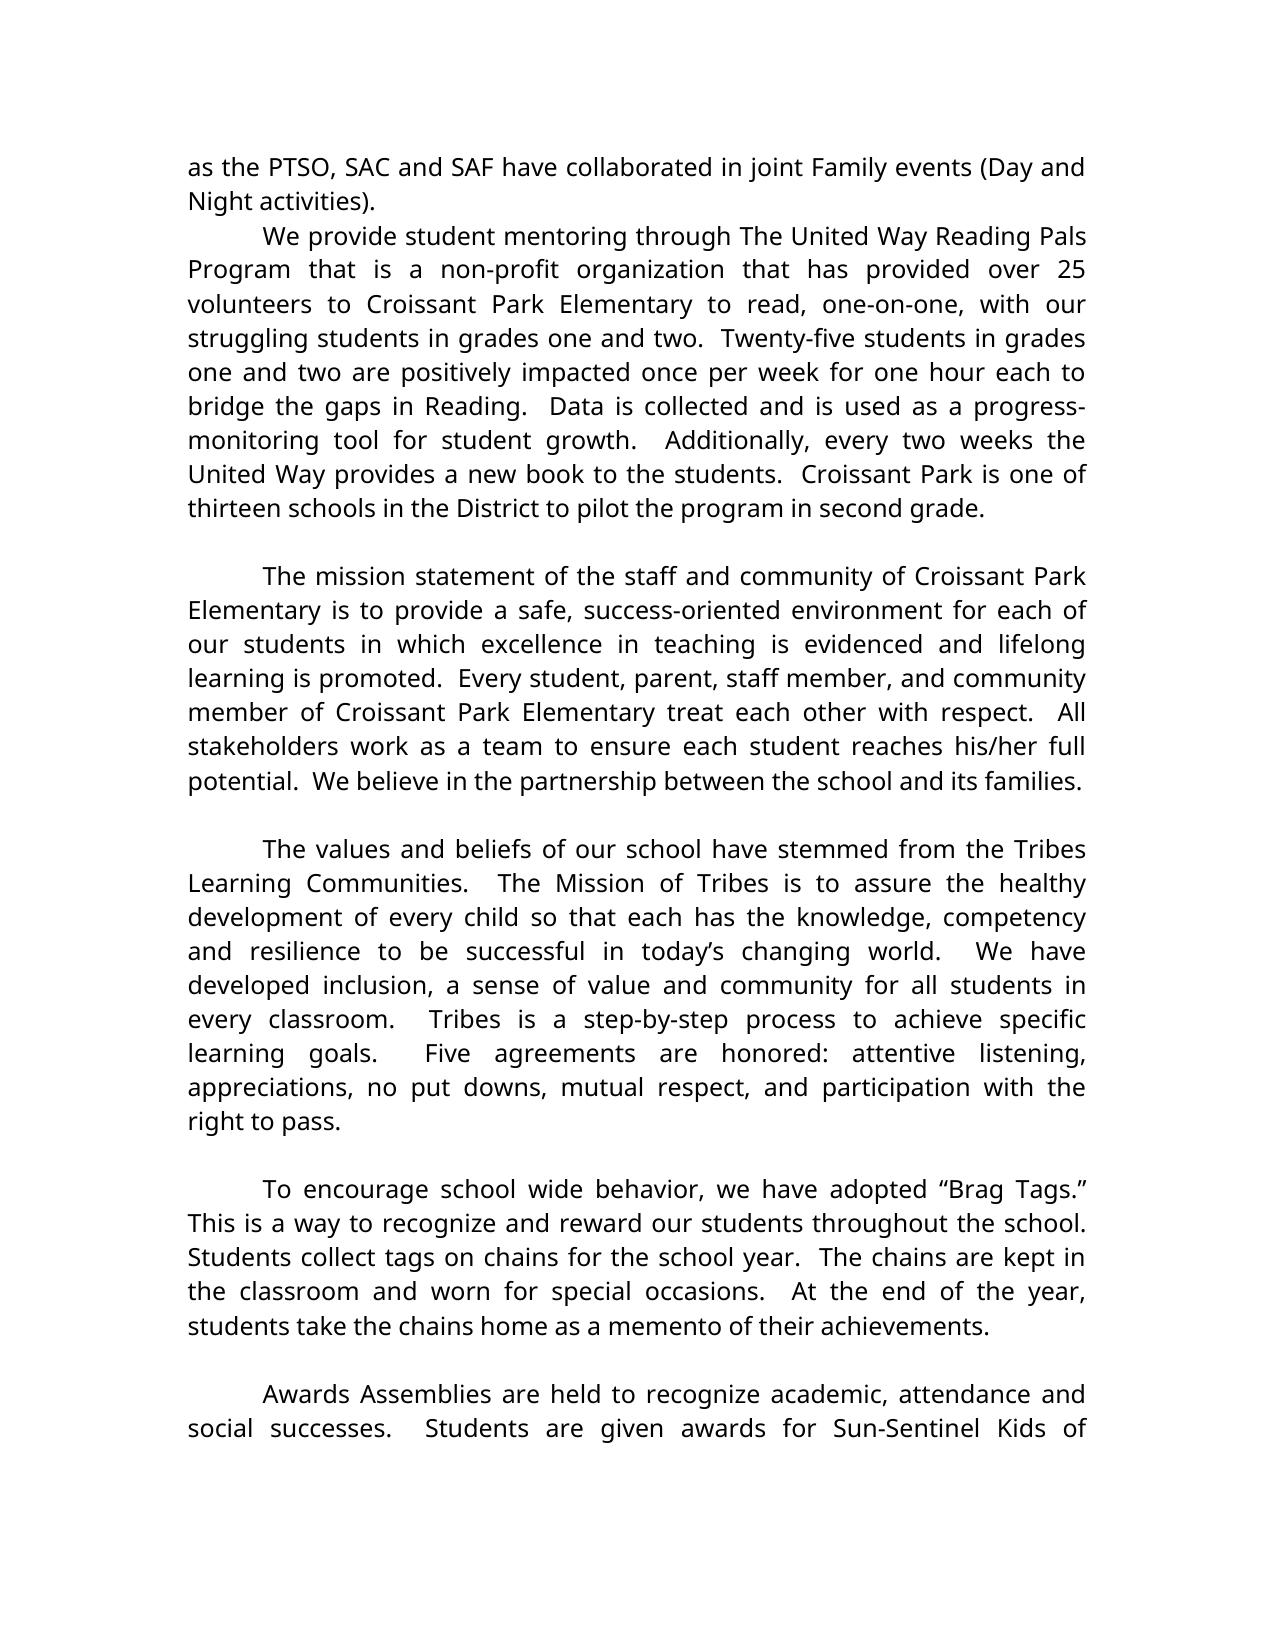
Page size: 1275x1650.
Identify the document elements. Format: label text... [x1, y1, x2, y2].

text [187, 150, 1087, 218]
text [187, 1376, 1087, 1444]
text The values and beliefs of our school have stemmed from the Tribes Learning Communities. The Mission of Tribes is to assure the healthy development of every child so that each has the knowledge, competency and resilience to be successful in today’s changing world. We have developed inclusion, a sense of value and community for all students in every classroom. Tribes is a step-by-step process to achieve specific learning goals. Five agreements are honored: attentive listening, appreciations, no put downs, mutual respect, and participation with the right to pass. [187, 831, 1087, 1138]
text We provide student mentoring through The United Way Reading Pals Program that is a non-profit organization that has provided over 25 volunteers to Croissant Park Elementary to read, one-on-one, with our struggling students in grades one and two. Twenty-five students in grades one and two are positively impacted once per week for one hour each to bridge the gaps in Reading. Data is collected and is used as a progress-monitoring tool for student growth. Additionally, every two weeks the United Way provides a new book to the students. Croissant Park is one of thirteen schools in the District to pilot the program in second grade. [187, 218, 1087, 525]
text The mission statement of the staff and community of Croissant Park Elementary is to provide a safe, success-oriented environment for each of our students in which excellence in teaching is evidenced and lifelong learning is promoted. Every student, parent, staff member, and community member of Croissant Park Elementary treat each other with respect. All stakeholders work as a team to ensure each student reaches his/her full potential. We believe in the partnership between the school and its families. [187, 559, 1087, 797]
text To encourage school wide behavior, we have adopted “Brag Tags.” This is a way to recognize and reward our students throughout the school. Students collect tags on chains for the school year. The chains are kept in the classroom and worn for special occasions. At the end of the year, students take the chains home as a memento of their achievements. [187, 1172, 1087, 1342]
